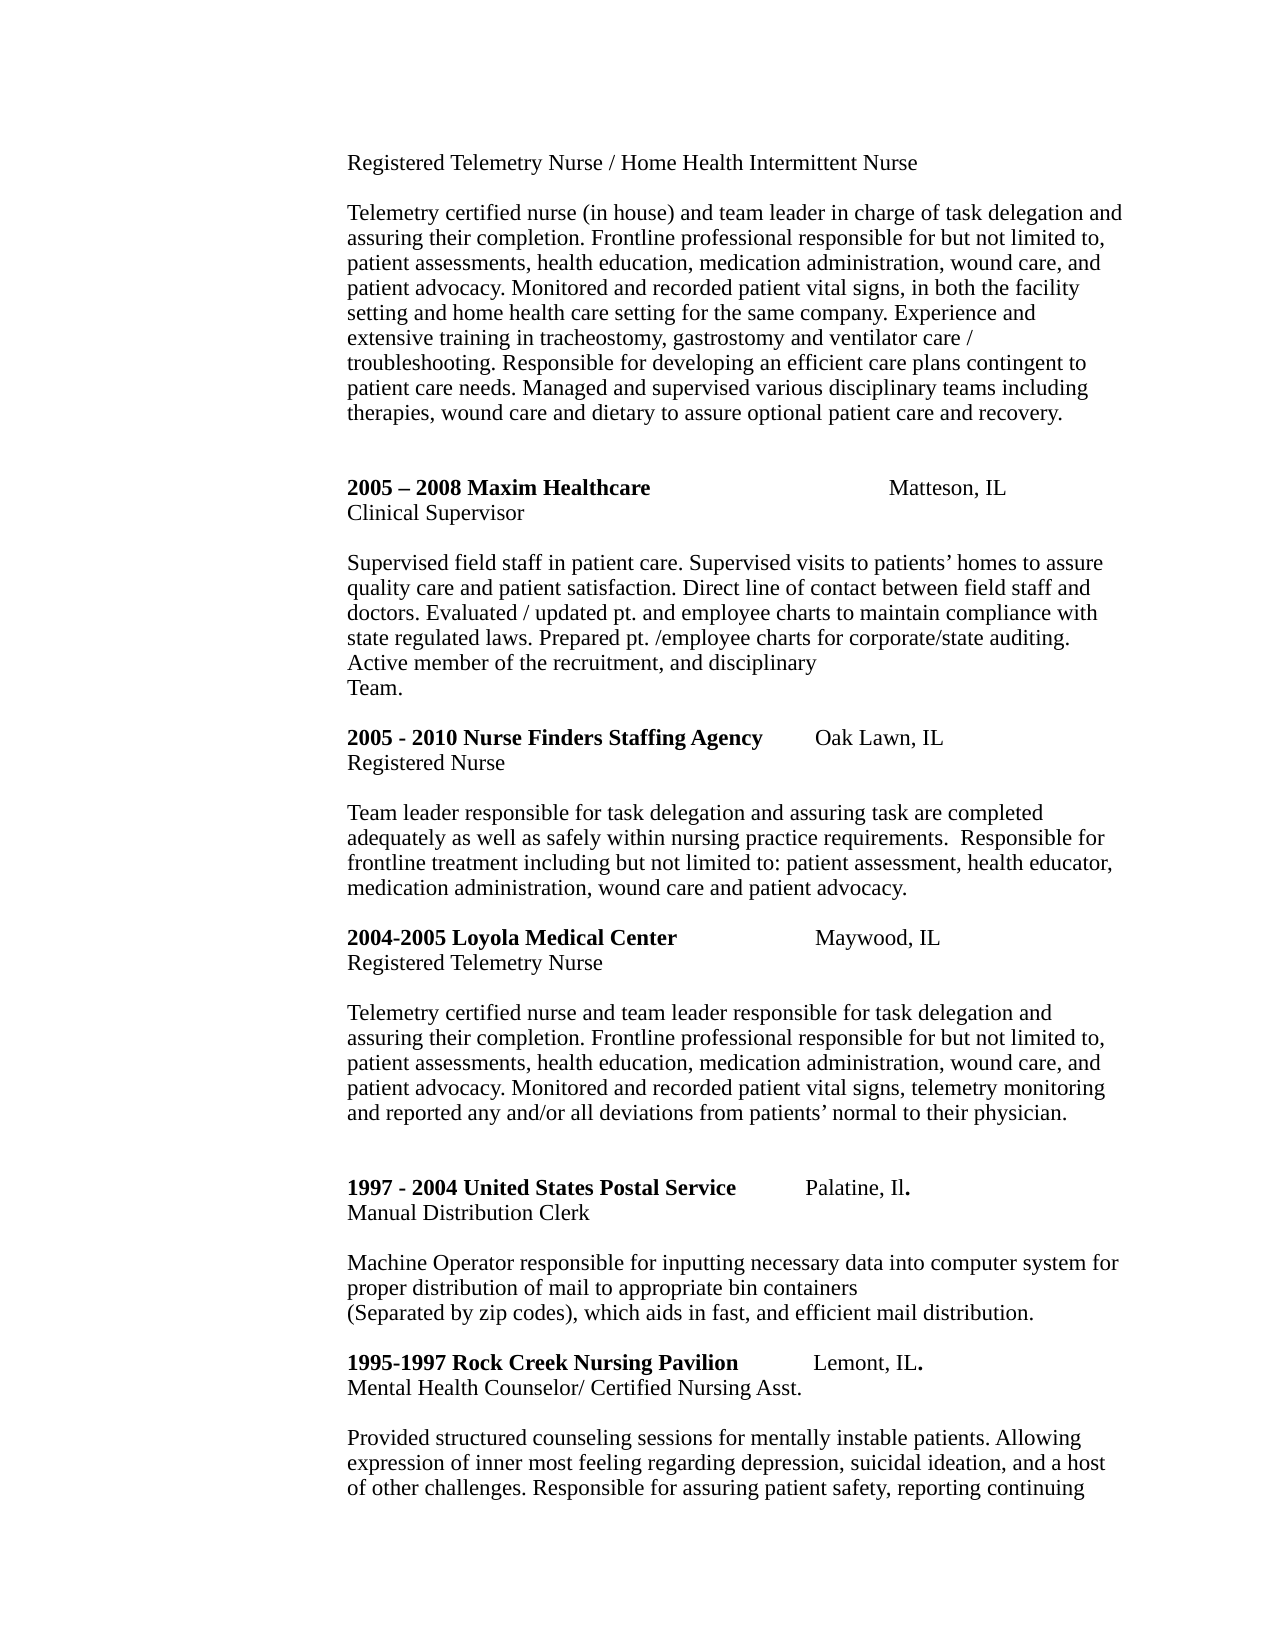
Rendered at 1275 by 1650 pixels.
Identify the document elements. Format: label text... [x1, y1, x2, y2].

text 2004-2005 Loyola Medical Center Maywood, IL [347, 925, 1125, 950]
text Clinical Supervisor [347, 500, 1125, 525]
text Telemetry certified nurse (in house) and team leader in charge of task delegation and assuring their completion. Frontline professional responsible for but not limited to, patient assessments, health education, medication administration, wound care, and patient advocacy. Monitored and recorded patient vital signs, in both the facility setting and home health care setting for the same company. Experience and extensive training in tracheostomy, gastrostomy and ventilator care / troubleshooting. Responsible for developing an efficient care plans contingent to patient care needs. Managed and supervised various disciplinary teams including therapies, wound care and dietary to assure optional patient care and recovery. [347, 200, 1125, 425]
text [347, 1425, 1125, 1500]
text 1995-1997 Rock Creek Nursing Pavilion Lemont, IL. [347, 1350, 1125, 1375]
text 2005 - 2010 Nurse Finders Staffing Agency Oak Lawn, IL [347, 725, 1125, 750]
text Registered Telemetry Nurse / Home Health Intermittent Nurse [347, 150, 1125, 175]
text Supervised field staff in patient care. Supervised visits to patients’ homes to assure quality care and patient satisfaction. Direct line of contact between field staff and doctors. Evaluated / updated pt. and employee charts to maintain compliance with state regulated laws. Prepared pt. /employee charts for corporate/state auditing. Active member of the recruitment, and disciplinary [347, 550, 1125, 675]
text 2005 – 2008 Maxim Healthcare Matteson, IL [347, 475, 1125, 500]
text Team leader responsible for task delegation and assuring task are completed adequately as well as safely within nursing practice requirements. Responsible for frontline treatment including but not limited to: patient assessment, health educator, medication administration, wound care and patient advocacy. [347, 800, 1125, 900]
text Mental Health Counselor/ Certified Nursing Asst. [347, 1375, 1125, 1400]
text Registered Telemetry Nurse [347, 950, 1125, 975]
text Team. [347, 675, 1125, 700]
text Manual Distribution Clerk [347, 1200, 1125, 1225]
text Registered Nurse [347, 750, 1125, 775]
text 1997 - 2004 United States Postal Service Palatine, Il. [347, 1175, 1125, 1200]
text Machine Operator responsible for inputting necessary data into computer system for proper distribution of mail to appropriate bin containers [347, 1250, 1125, 1300]
text (Separated by zip codes), which aids in fast, and efficient mail distribution. [347, 1300, 1125, 1325]
text Telemetry certified nurse and team leader responsible for task delegation and assuring their completion. Frontline professional responsible for but not limited to, patient assessments, health education, medication administration, wound care, and patient advocacy. Monitored and recorded patient vital signs, telemetry monitoring and reported any and/or all deviations from patients’ normal to their physician. [347, 1000, 1125, 1125]
